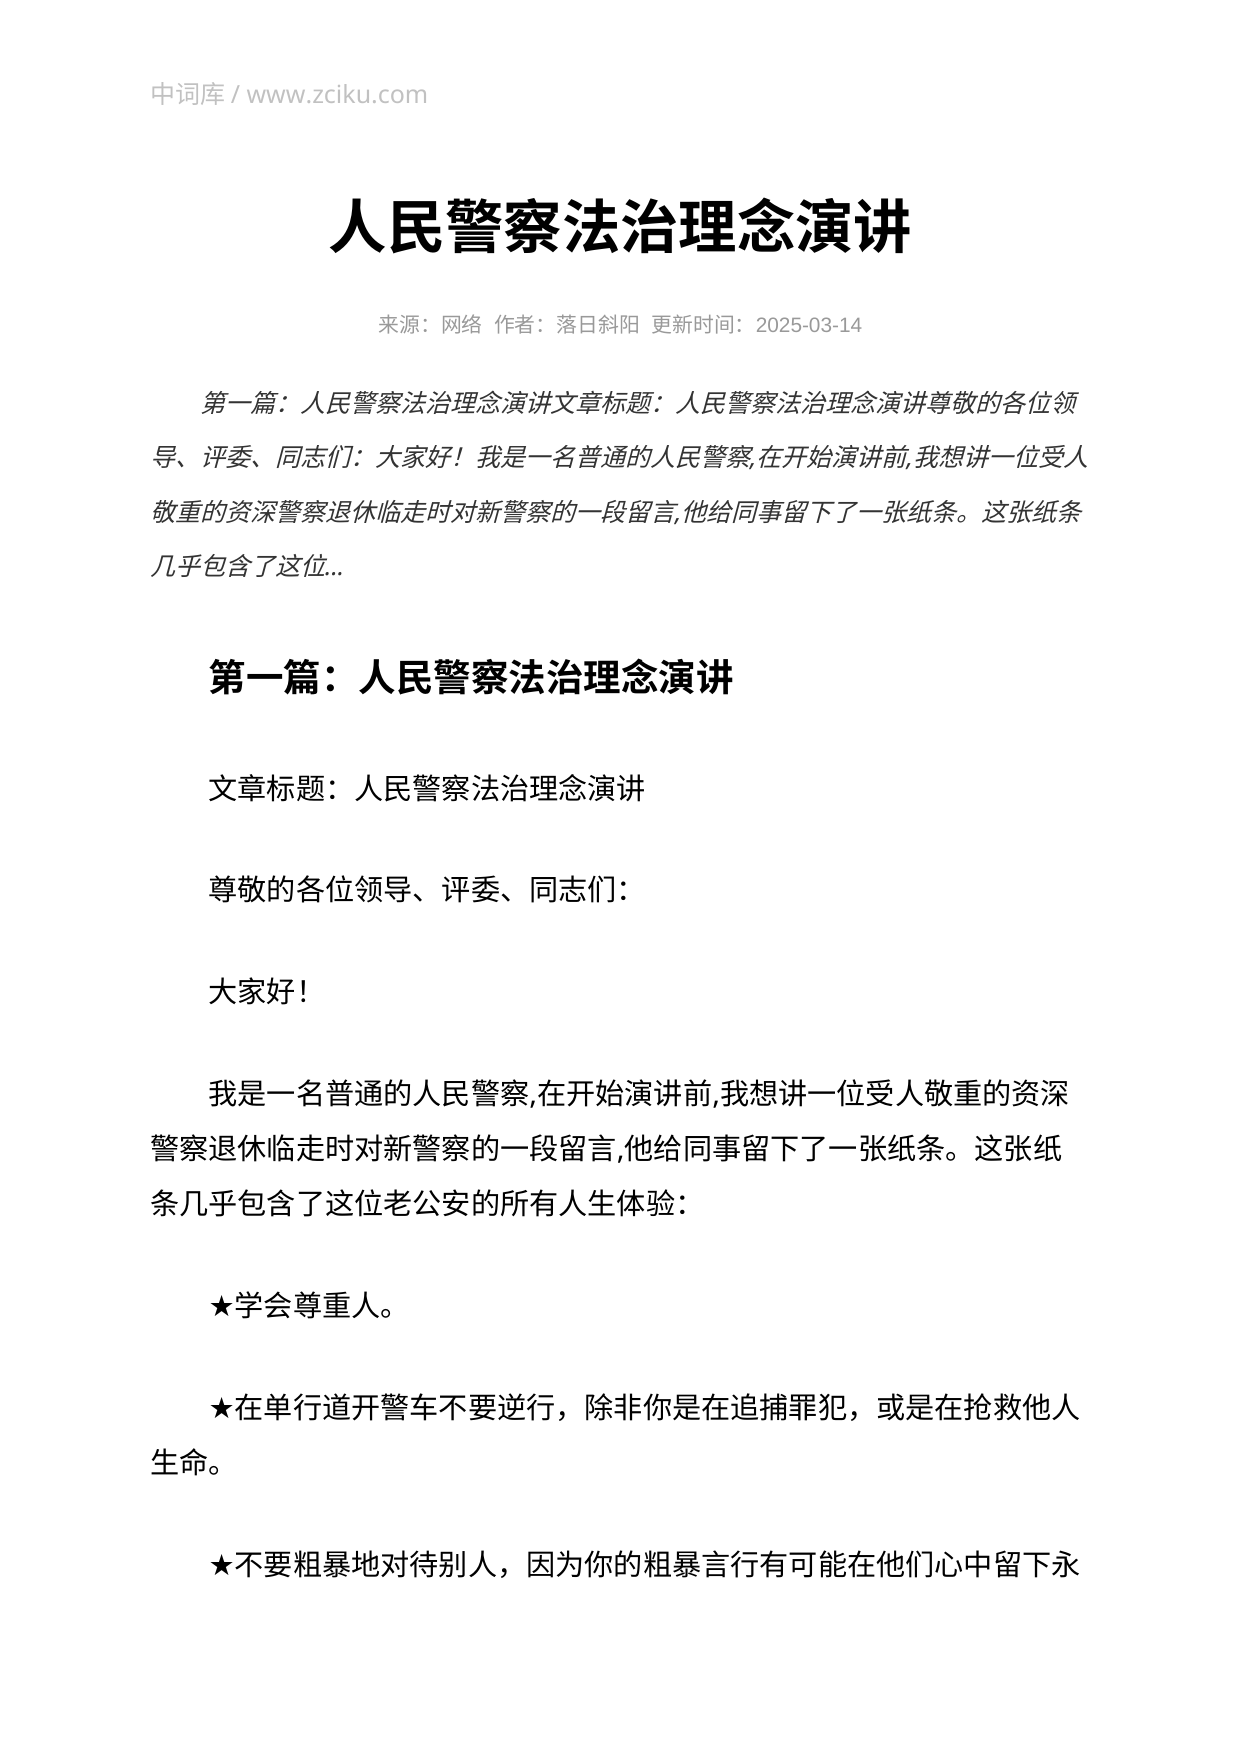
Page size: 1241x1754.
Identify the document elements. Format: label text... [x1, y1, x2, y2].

text 来源：网络 作者：落日斜阳 更新时间：2025-03-14 [150, 313, 1090, 337]
text 大家好！ [150, 969, 1090, 1011]
subtitle 人民警察法治理念演讲 [150, 181, 1090, 266]
text 文章标题：人民警察法治理念演讲 [150, 765, 1090, 807]
text ★在单行道开警车不要逆行，除非你是在追捕罪犯，或是在抢救他人生命。 [150, 1384, 1090, 1482]
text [150, 1541, 1090, 1583]
text 尊敬的各位领导、评委、同志们： [150, 867, 1090, 909]
text 第一篇：人民警察法治理念演讲 [150, 648, 1090, 702]
text 第一篇：人民警察法治理念演讲文章标题：人民警察法治理念演讲尊敬的各位领导、评委、同志们：大家好！我是一名普通的人民警察,在开始演讲前,我想讲一位受人敬重的资深警察退休临走时对新警察的一段留言,他给同事留下了一张纸条。这张纸条几乎包含了这位... [150, 383, 1090, 583]
text 我是一名普通的人民警察,在开始演讲前,我想讲一位受人敬重的资深警察退休临走时对新警察的一段留言,他给同事留下了一张纸条。这张纸条几乎包含了这位老公安的所有人生体验： [150, 1071, 1090, 1223]
text ★学会尊重人。 [150, 1282, 1090, 1325]
